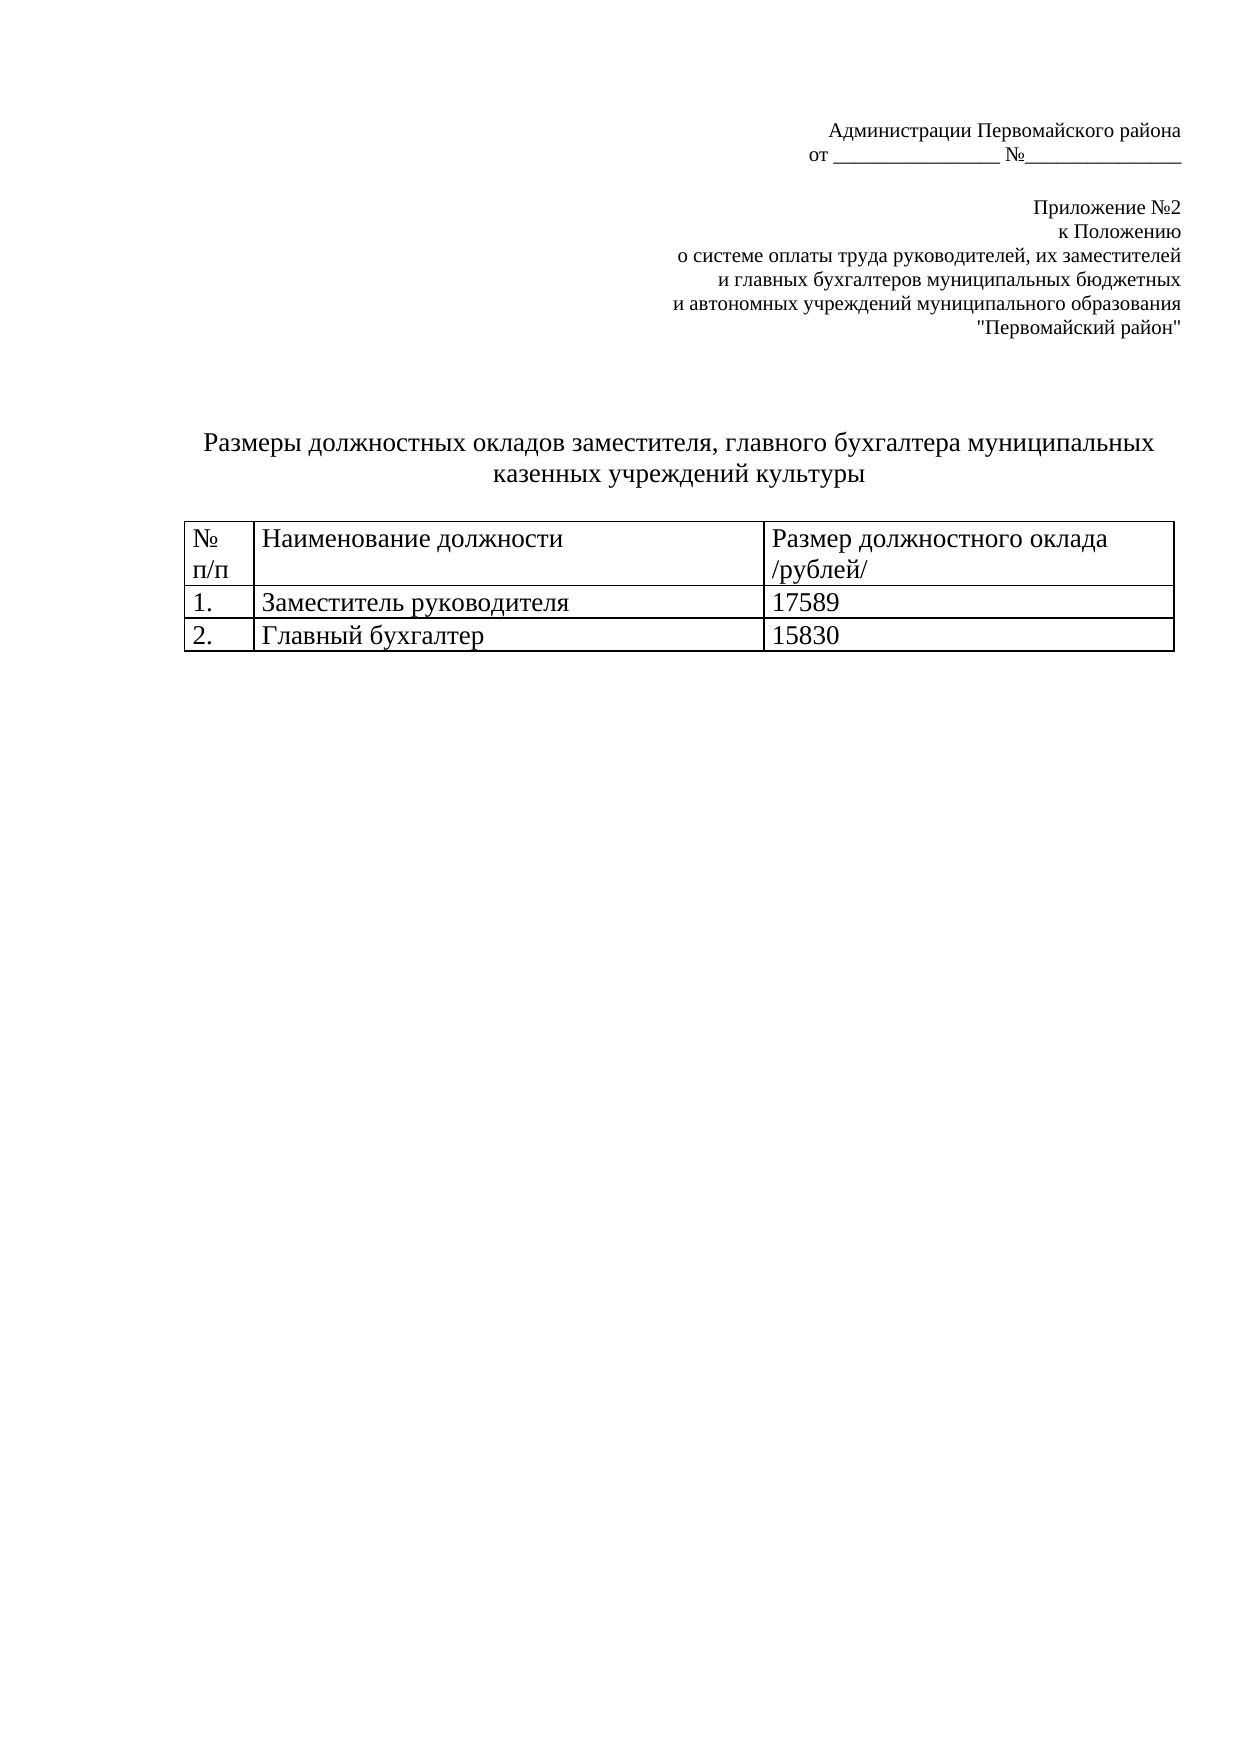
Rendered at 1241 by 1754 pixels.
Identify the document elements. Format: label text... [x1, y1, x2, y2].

text "Первомайский район" [251, 315, 1181, 339]
text от ________________ №_______________ [177, 142, 1181, 166]
text Размеры должностных окладов заместителя, главного бухгалтера муниципальных казенных учреждений культуры [177, 426, 1181, 488]
text к Положению [177, 219, 1181, 243]
text Администрации Первомайского района [177, 118, 1181, 142]
table_cell Главный бухгалтер [255, 619, 763, 650]
table_cell Наименование должности [255, 522, 763, 584]
text о системе оплаты труда руководителей, их заместителей [177, 243, 1181, 267]
table_cell 2. [185, 619, 253, 650]
text Приложение №2 [177, 195, 1181, 219]
text и автономных учреждений муниципального образования [177, 291, 1181, 315]
table_cell Заместитель руководителя [255, 586, 763, 617]
table_cell № п/п [185, 522, 253, 584]
table_cell 1. [185, 586, 253, 617]
table_cell 17589 [765, 586, 1173, 617]
table_cell Размер должностного оклада /рублей/ [765, 522, 1173, 584]
text и главных бухгалтеров муниципальных бюджетных [546, 267, 1181, 291]
table_cell 15830 [765, 619, 1173, 650]
